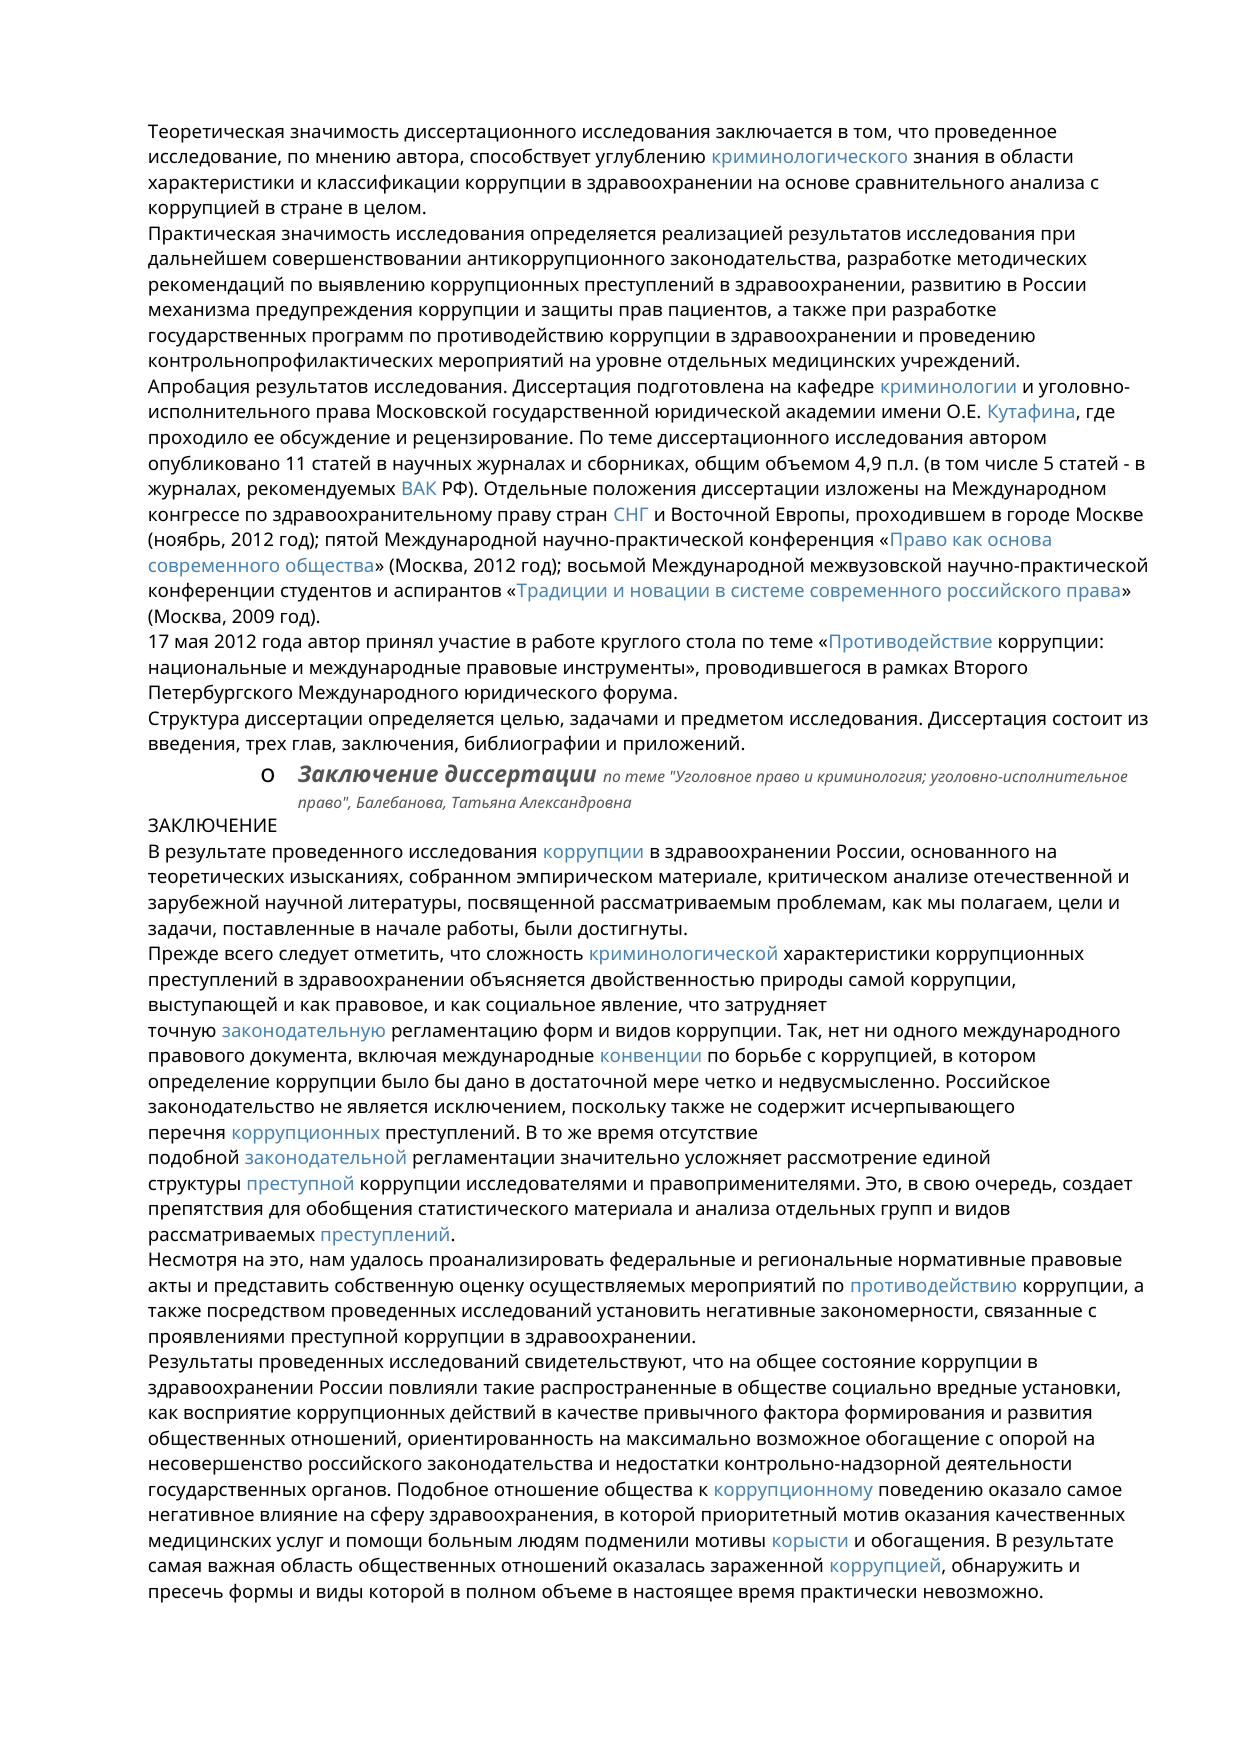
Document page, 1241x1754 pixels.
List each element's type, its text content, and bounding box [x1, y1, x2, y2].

subtitle Заключение диссертации по теме "Уголовное право и криминология; уголовно-исполнительное право", Балебанова, Татьяна Александровна [260, 756, 1152, 813]
